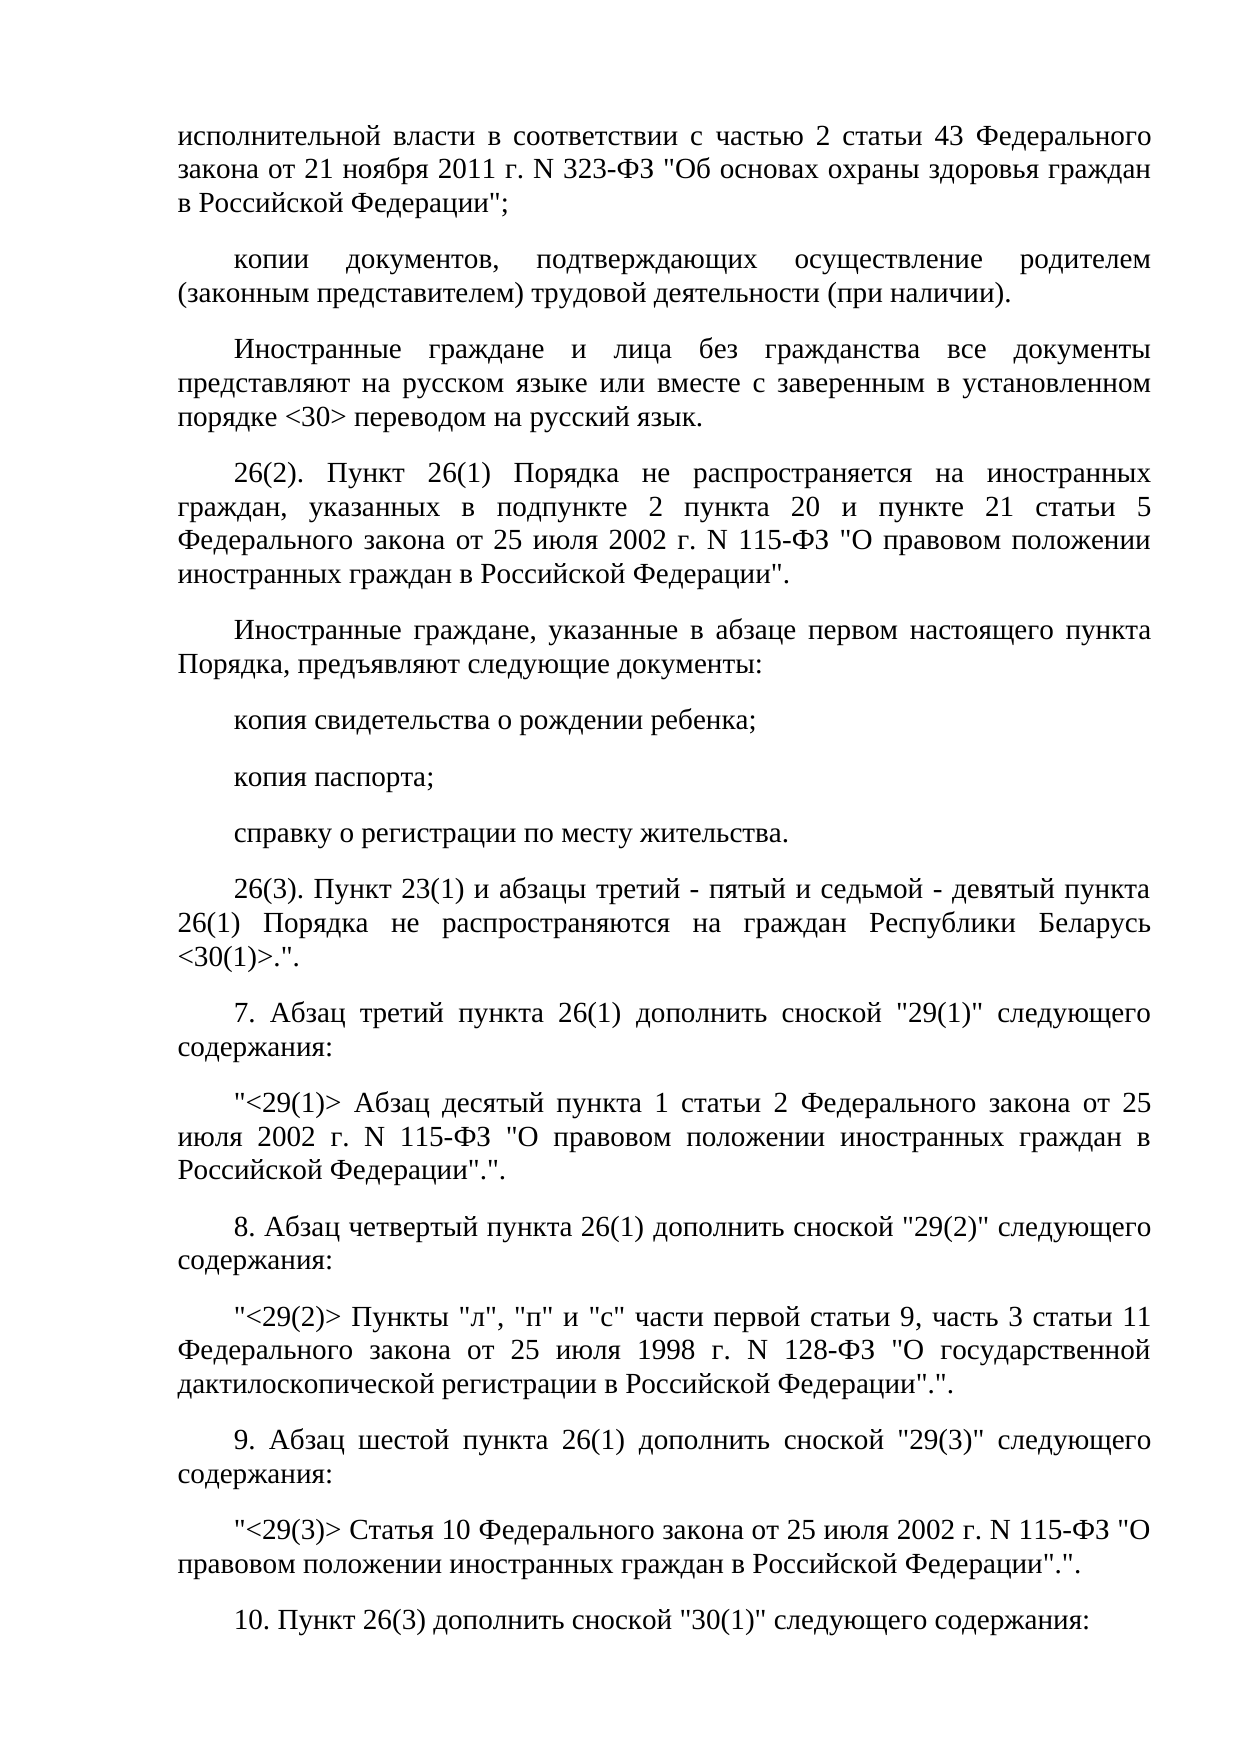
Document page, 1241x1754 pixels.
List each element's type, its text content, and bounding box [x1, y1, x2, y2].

text Иностранные граждане и лица без гражданства все документы представляют на русском языке или вместе с заверенным в установленном порядке <30> переводом на русский язык. [177, 332, 1152, 432]
text Иностранные граждане, указанные в абзаце первом настоящего пункта Порядка, предъявляют следующие документы: [177, 612, 1152, 679]
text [177, 118, 1152, 219]
text 10. Пункт 26(3) дополнить сноской "30(1)" следующего содержания: [177, 1602, 1152, 1636]
text 26(2). Пункт 26(1) Порядка не распространяется на иностранных граждан, указанных в подпункте 2 пункта 20 и пункте 21 статьи 5 Федерального закона от 25 июля 2002 г. N 115-ФЗ "О правовом положении иностранных граждан в Российской Федерации". [177, 455, 1152, 589]
text 8. Абзац четвертый пункта 26(1) дополнить сноской "29(2)" следующего содержания: [177, 1209, 1152, 1276]
text "<29(1)> Абзац десятый пункта 1 статьи 2 Федерального закона от 25 июля 2002 г. N 115-ФЗ "О правовом положении иностранных граждан в Российской Федерации".". [177, 1085, 1152, 1186]
text "<29(3)> Статья 10 Федерального закона от 25 июля 2002 г. N 115-ФЗ "О правовом положении иностранных граждан в Российской Федерации".". [177, 1512, 1152, 1579]
text копия паспорта; [177, 759, 1152, 792]
text копия свидетельства о рождении ребенка; [177, 702, 1152, 736]
text "<29(2)> Пункты "л", "п" и "с" части первой статьи 9, часть 3 статьи 11 Федерального закона от 25 июля 1998 г. N 128-ФЗ "О государственной дактилоскопической регистрации в Российской Федерации".". [177, 1299, 1152, 1399]
text 7. Абзац третий пункта 26(1) дополнить сноской "29(1)" следующего содержания: [177, 995, 1152, 1062]
text 26(3). Пункт 23(1) и абзацы третий - пятый и седьмой - девятый пункта 26(1) Порядка не распространяются на граждан Республики Беларусь <30(1)>.". [177, 872, 1152, 972]
text 9. Абзац шестой пункта 26(1) дополнить сноской "29(3)" следующего содержания: [177, 1422, 1152, 1489]
text справку о регистрации по месту жительства. [177, 815, 1152, 849]
text копии документов, подтверждающих осуществление родителем (законным представителем) трудовой деятельности (при наличии). [177, 242, 1152, 309]
